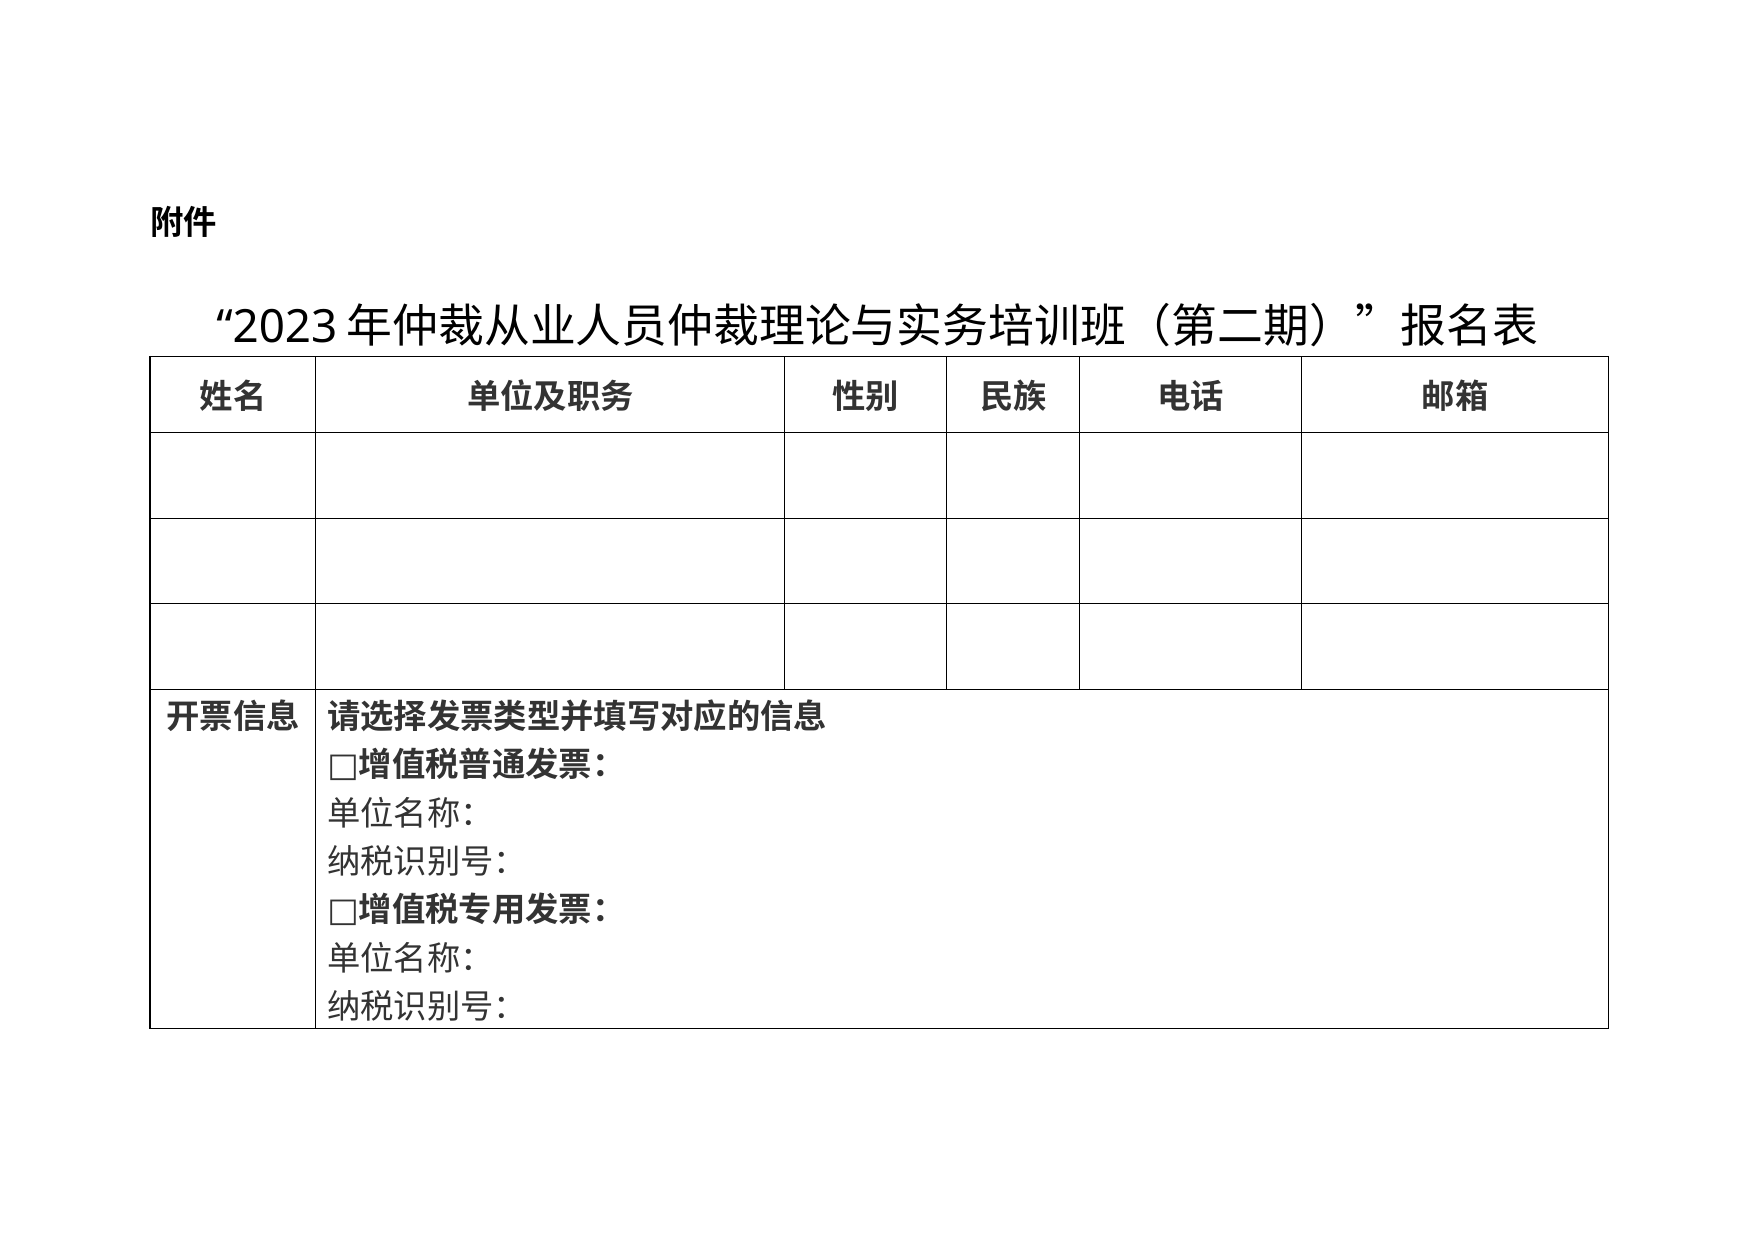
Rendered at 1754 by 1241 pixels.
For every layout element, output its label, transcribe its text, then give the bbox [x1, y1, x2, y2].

table_cell [316, 604, 784, 689]
table_cell [785, 604, 946, 689]
table_header 邮箱 [1302, 357, 1608, 432]
table_cell [1080, 519, 1301, 603]
table_cell [316, 433, 784, 518]
table_cell [1302, 604, 1608, 689]
table_header 姓名 [151, 357, 315, 432]
table_cell [1302, 519, 1608, 603]
table_cell [316, 519, 784, 603]
table_cell [947, 604, 1079, 689]
table_cell [151, 604, 315, 689]
table_cell [1080, 604, 1301, 689]
table_header 电话 [1080, 357, 1301, 432]
table_cell [1080, 433, 1301, 518]
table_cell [316, 690, 1608, 1028]
table_header 民族 [947, 357, 1079, 432]
table_cell [785, 433, 946, 518]
table_cell [947, 519, 1079, 603]
table_cell [151, 433, 315, 518]
table_cell 开票信息 [151, 690, 315, 1028]
table_header 性别 [785, 357, 946, 432]
text “2023年仲裁从业人员仲裁理论与实务培训班（第二期）”报名表 [150, 289, 1604, 356]
table_cell [1302, 433, 1608, 518]
table_header 单位及职务 [316, 357, 784, 432]
table_cell [785, 519, 946, 603]
table_cell [947, 433, 1079, 518]
text 附件 [150, 196, 1604, 244]
table_cell [151, 519, 315, 603]
